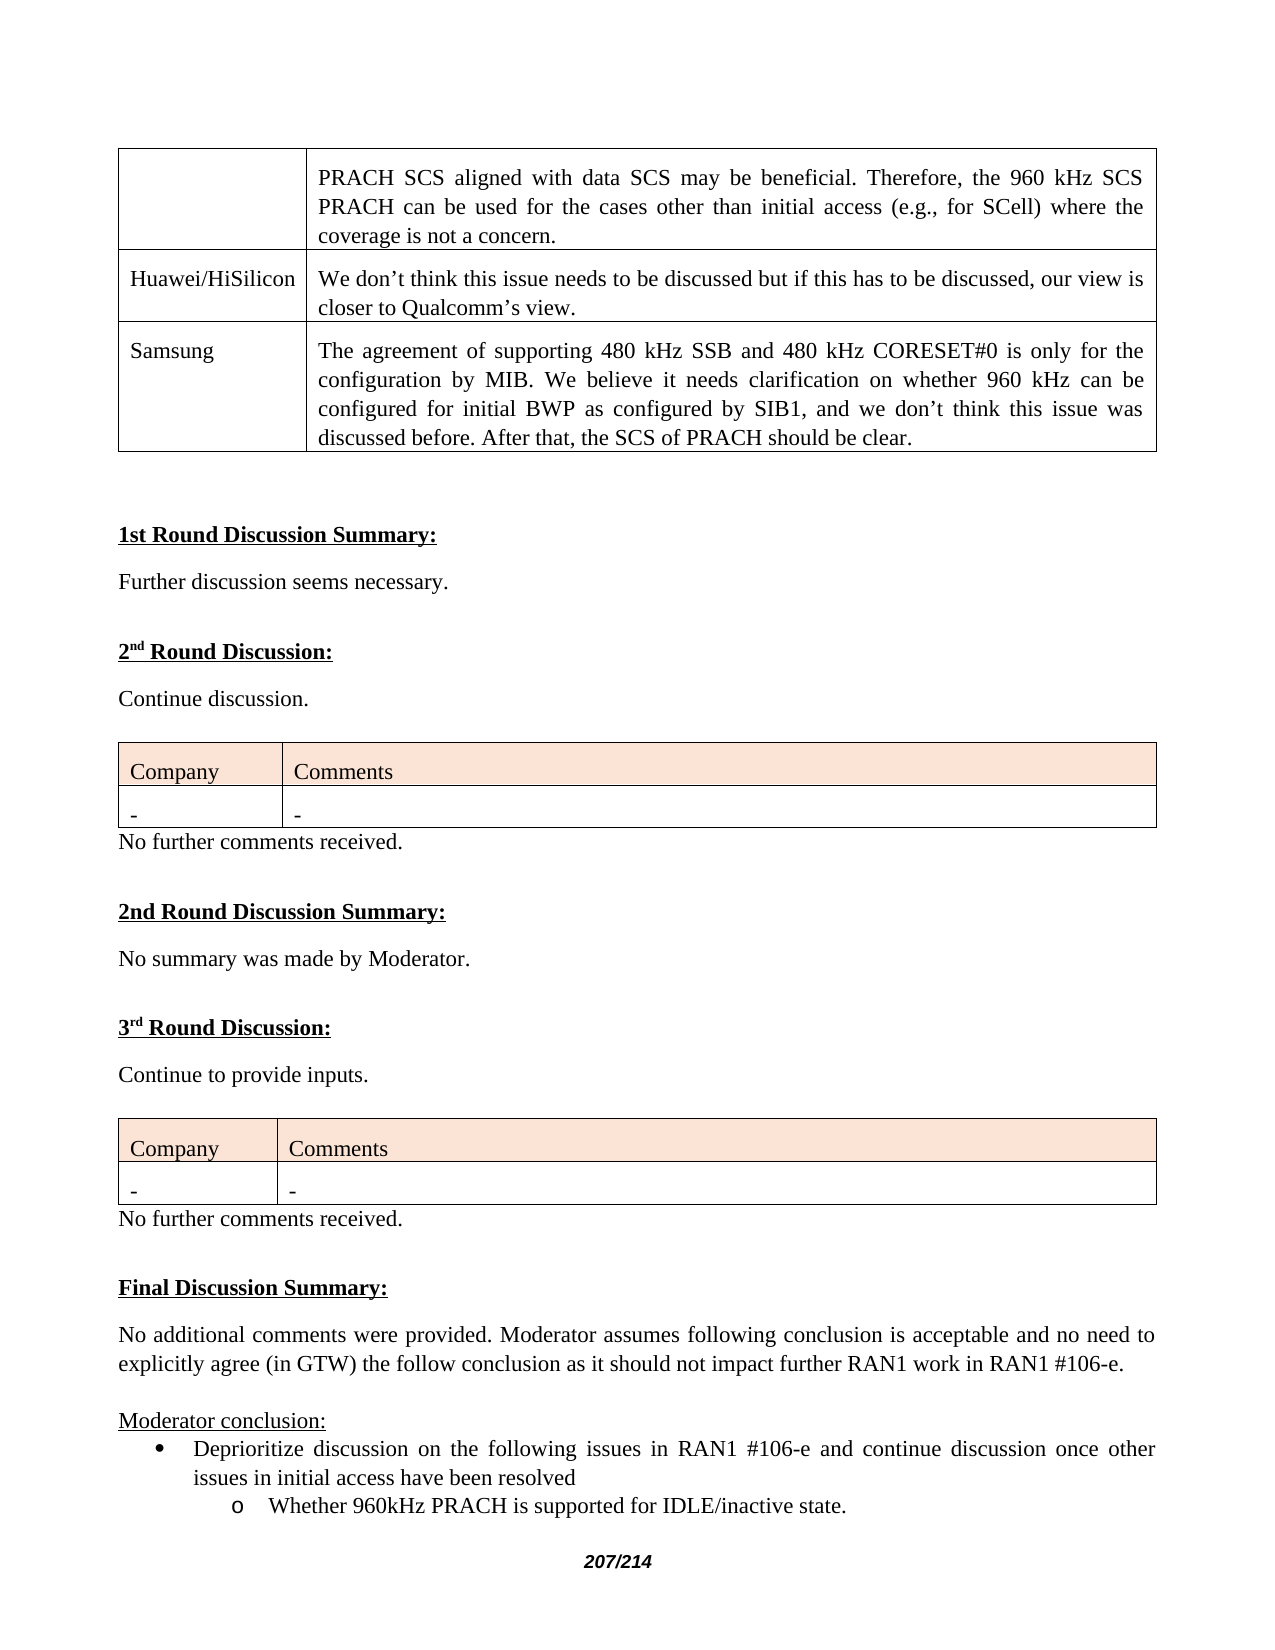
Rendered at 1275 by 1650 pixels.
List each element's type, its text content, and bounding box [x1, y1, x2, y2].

text No additional comments were provided. Moderator assumes following conclusion is acceptable and no need to explicitly agree (in GTW) the follow conclusion as it should not impact further RAN1 work in RAN1 #106-e. [118, 1321, 1157, 1376]
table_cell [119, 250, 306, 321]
text Continue to provide inputs. [118, 1061, 1157, 1088]
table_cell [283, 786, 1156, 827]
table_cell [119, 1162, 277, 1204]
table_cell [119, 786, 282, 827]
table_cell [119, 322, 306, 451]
list Whether 960kHz PRACH is supported for IDLE/inactive state. [231, 1492, 1157, 1520]
text Further discussion seems necessary. [118, 568, 1157, 595]
subtitle 2nd Round Discussion Summary: [118, 898, 1157, 924]
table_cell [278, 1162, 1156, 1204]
text No further comments received. [118, 828, 1157, 855]
subtitle Final Discussion Summary: [118, 1274, 1157, 1301]
text No summary was made by Moderator. [118, 945, 1157, 971]
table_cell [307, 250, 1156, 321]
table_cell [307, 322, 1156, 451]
subtitle 1st Round Discussion Summary: [118, 521, 1157, 548]
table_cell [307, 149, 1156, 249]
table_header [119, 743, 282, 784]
text Moderator conclusion: [118, 1407, 1157, 1433]
list Deprioritize discussion on the following issues in RAN1 #106-e and continue discussion once other issues in initial access have been resolved [156, 1435, 1157, 1490]
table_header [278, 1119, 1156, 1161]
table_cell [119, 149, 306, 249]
subtitle 3rd Round Discussion: [118, 1014, 1157, 1041]
text No further comments received. [118, 1205, 1157, 1231]
subtitle 2nd Round Discussion: [118, 638, 1157, 664]
text Continue discussion. [118, 685, 1157, 711]
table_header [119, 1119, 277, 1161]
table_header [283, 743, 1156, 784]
